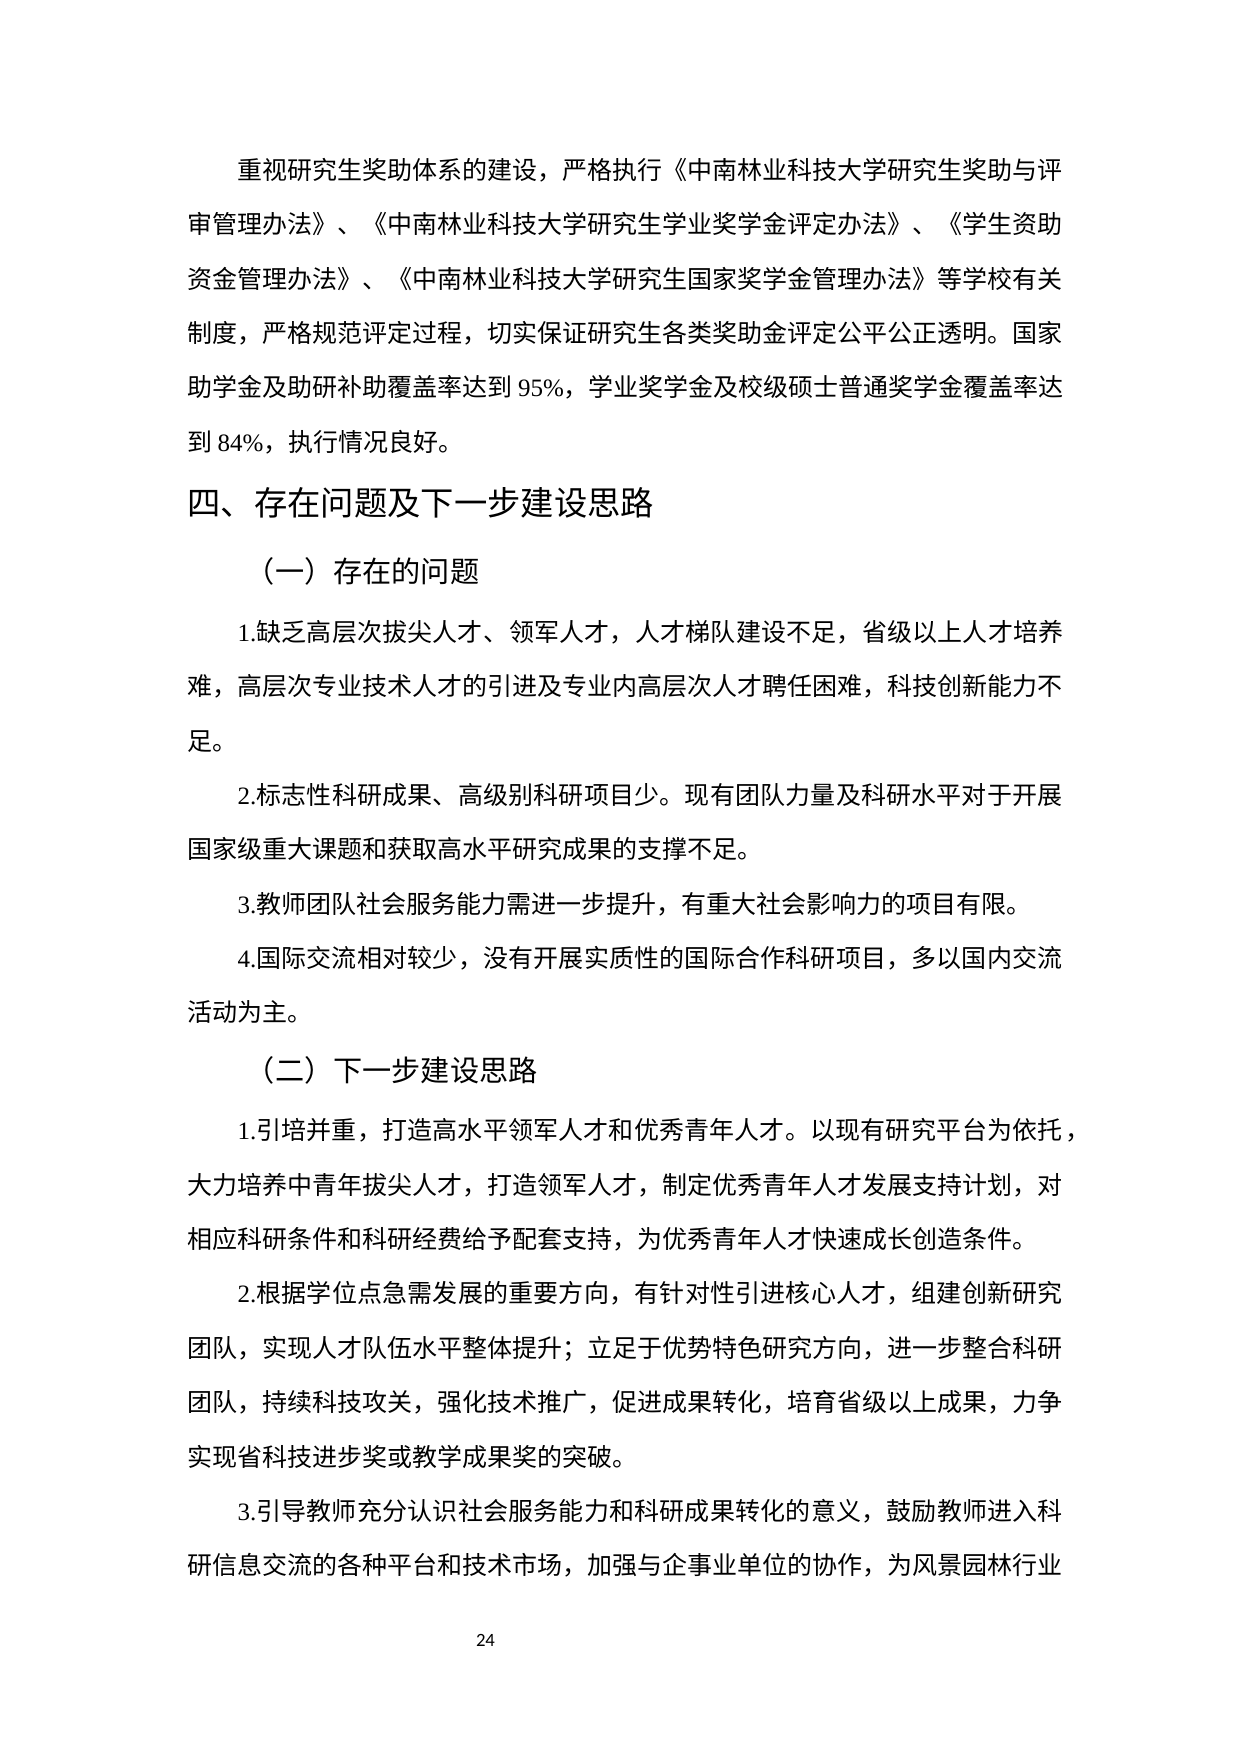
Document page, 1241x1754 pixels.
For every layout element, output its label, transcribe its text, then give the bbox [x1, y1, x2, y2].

text 2.标志性科研成果、高级别科研项目少。现有团队力量及科研水平对于开展国家级重大课题和获取高水平研究成果的支撑不足。 [187, 775, 1065, 866]
subtitle （二）下一步建设思路 [187, 1047, 1065, 1089]
subtitle 四、存在问题及下一步建设思路 [187, 477, 1065, 525]
text 1.缺乏高层次拔尖人才、领军人才，人才梯队建设不足，省级以上人才培养难，高层次专业技术人才的引进及专业内高层次人才聘任困难，科技创新能力不足。 [187, 612, 1065, 757]
text 重视研究生奖助体系的建设，严格执行《中南林业科技大学研究生奖助与评审管理办法》、《中南林业科技大学研究生学业奖学金评定办法》、《学生资助资金管理办法》、《中南林业科技大学研究生国家奖学金管理办法》等学校有关制度，严格规范评定过程，切实保证研究生各类奖助金评定公平公正透明。国家助学金及助研补助覆盖率达到95%，学业奖学金及校级硕士普通奖学金覆盖率达到84%，执行情况良好。 [187, 150, 1065, 458]
text 4.国际交流相对较少，没有开展实质性的国际合作科研项目，多以国内交流活动为主。 [187, 938, 1065, 1029]
subtitle （一）存在的问题 [187, 549, 1065, 591]
text 1.引培并重，打造高水平领军人才和优秀青年人才。以现有研究平台为依托，大力培养中青年拔尖人才，打造领军人才，制定优秀青年人才发展支持计划，对相应科研条件和科研经费给予配套支持，为优秀青年人才快速成长创造条件。 [187, 1111, 1065, 1256]
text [187, 1491, 1065, 1582]
text 2.根据学位点急需发展的重要方向，有针对性引进核心人才，组建创新研究团队，实现人才队伍水平整体提升；立足于优势特色研究方向，进一步整合科研团队，持续科技攻关，强化技术推广，促进成果转化，培育省级以上成果，力争实现省科技进步奖或教学成果奖的突破。 [187, 1274, 1065, 1473]
text 3.教师团队社会服务能力需进一步提升，有重大社会影响力的项目有限。 [187, 884, 1065, 920]
